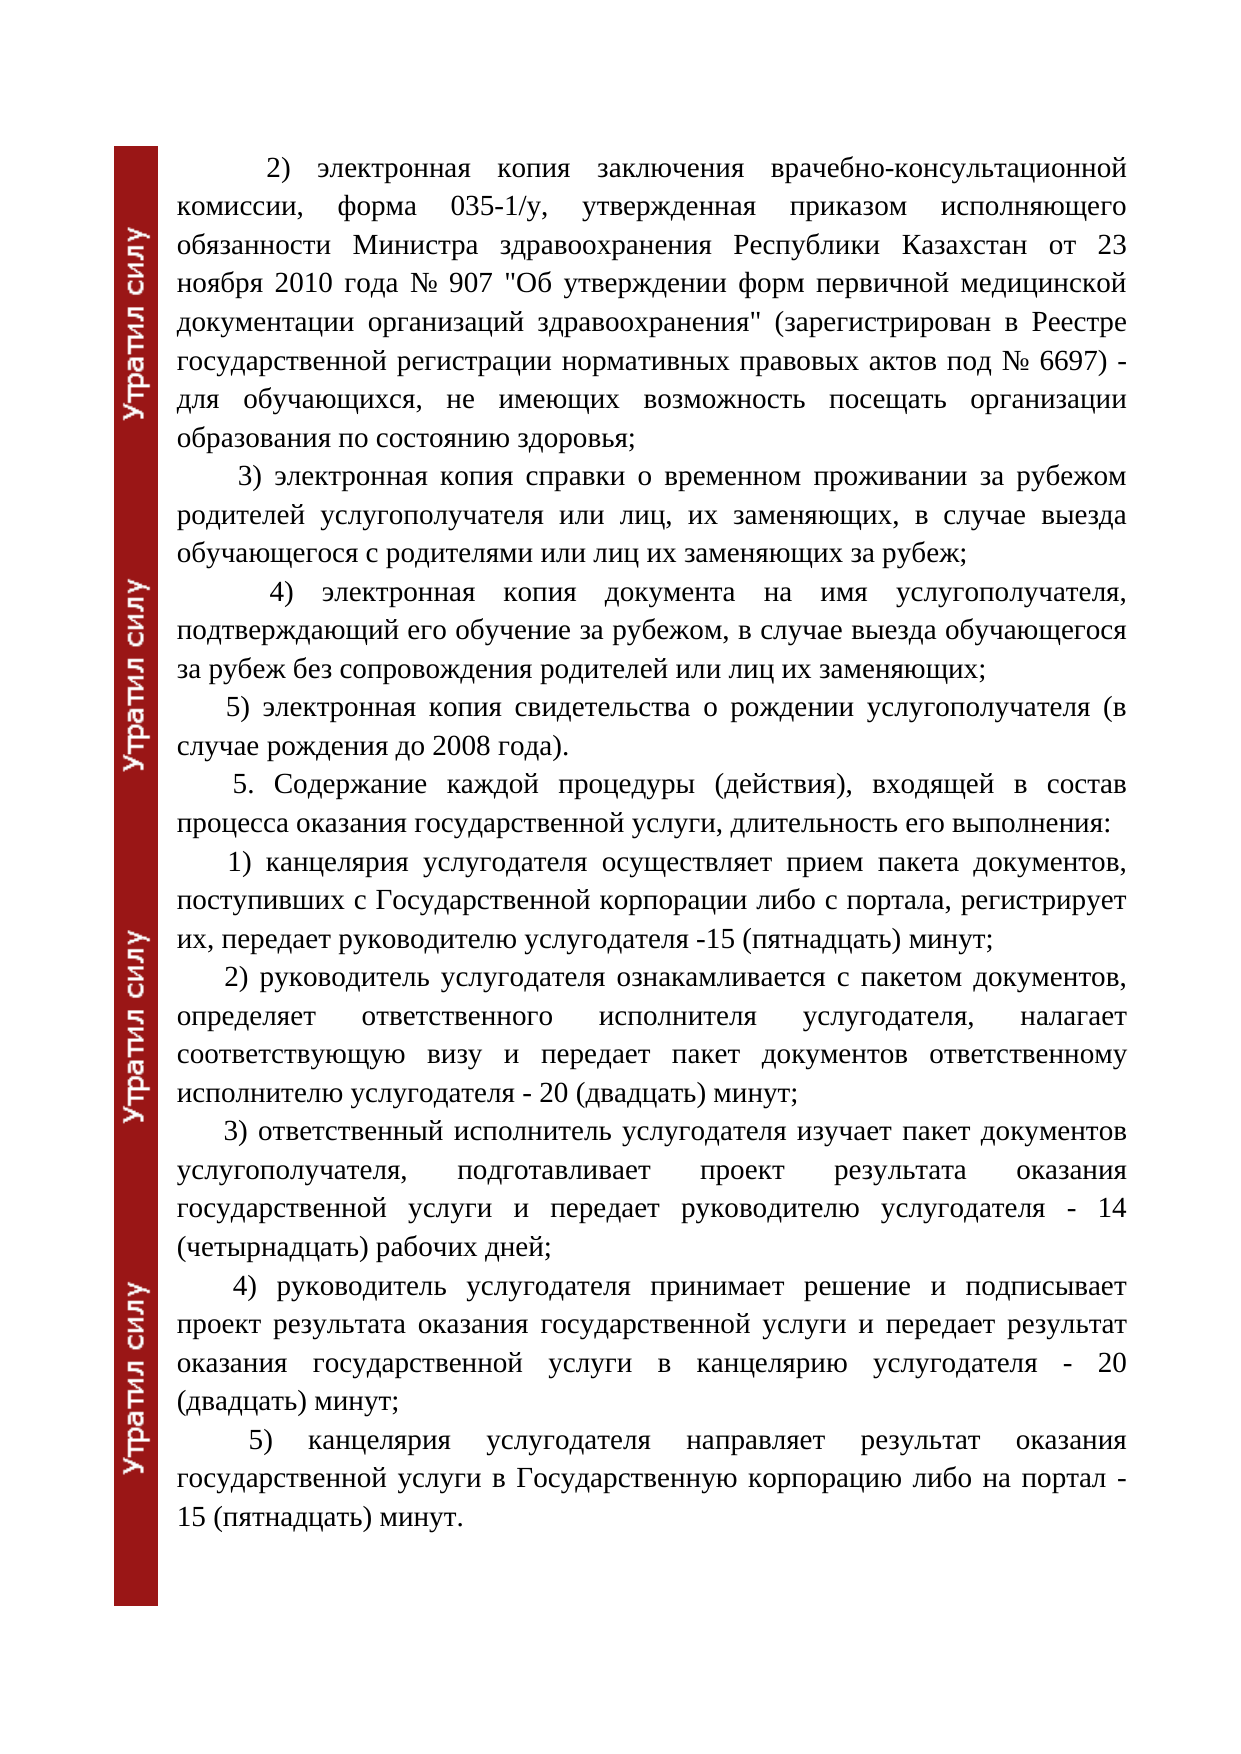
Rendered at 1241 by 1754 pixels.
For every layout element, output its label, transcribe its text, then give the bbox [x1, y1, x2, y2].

picture [114, 569, 158, 574]
picture [114, 839, 158, 844]
text 1) канцелярия услугодателя осуществляет прием пакета документов, поступивших с Государственной корпорации либо с портала, регистрирует их, передает руководителю услугодателя -15 (пятнадцать) минут; [112, 844, 1128, 954]
text 2) электронная копия заключения врачебно-консультационной комиссии, форма 035-1/у, утвержденная приказом исполняющего обязанности Министра здравоохранения Республики Казахстан от 23 ноября 2010 года № 907 "Об утверждении форм первичной медицинской документации организаций здравоохранения" (зарегистрирован в Реестре государственной регистрации нормативных правовых актов под № 6697) - для обучающихся, не имеющих возможность посещать организации образования по состоянию здоровья; [112, 150, 1128, 453]
text 2) руководитель услугодателя ознакамливается с пакетом документов, определяет ответственного исполнителя услугодателя, налагает соответствующую визу и передает пакет документов ответственному исполнителю услугодателя - 20 (двадцать) минут; [112, 959, 1128, 1108]
picture [114, 1108, 158, 1113]
text 4) руководитель услугодателя принимает решение и подписывает проект результата оказания государственной услуги и передает результат оказания государственной услуги в канцелярию услугодателя - 20 (двадцать) минут; [112, 1268, 1128, 1417]
picture [114, 453, 158, 458]
picture [114, 762, 158, 767]
picture [114, 146, 158, 150]
picture [114, 1263, 158, 1268]
picture [114, 954, 158, 959]
picture [114, 684, 158, 689]
picture [114, 1417, 158, 1422]
text 3) ответственный исполнитель услугодателя изучает пакет документов услугополучателя, подготавливает проект результата оказания государственной услуги и передает руководителю услугодателя - 14 (четырнадцать) рабочих дней; [112, 1113, 1128, 1263]
text 3) электронная копия справки о временном проживании за рубежом родителей услугополучателя или лиц, их заменяющих, в случае выезда обучающегося с родителями или лиц их заменяющих за рубеж; [112, 458, 1128, 569]
text 5) электронная копия свидетельства о рождении услугополучателя (в случае рождения до 2008 года). [112, 689, 1128, 762]
picture [114, 1532, 158, 1606]
text 5. Содержание каждой процедуры (действия), входящей в состав процесса оказания государственной услуги, длительность его выполнения: [112, 767, 1128, 839]
text 4) электронная копия документа на имя услугополучателя, подтверждающий его обучение за рубежом, в случае выезда обучающегося за рубеж без сопровождения родителей или лиц их заменяющих; [112, 574, 1128, 684]
text 5) канцелярия услугодателя направляет результат оказания государственной услуги в Государственную корпорацию либо на портал - 15 (пятнадцать) минут. [112, 1422, 1128, 1532]
